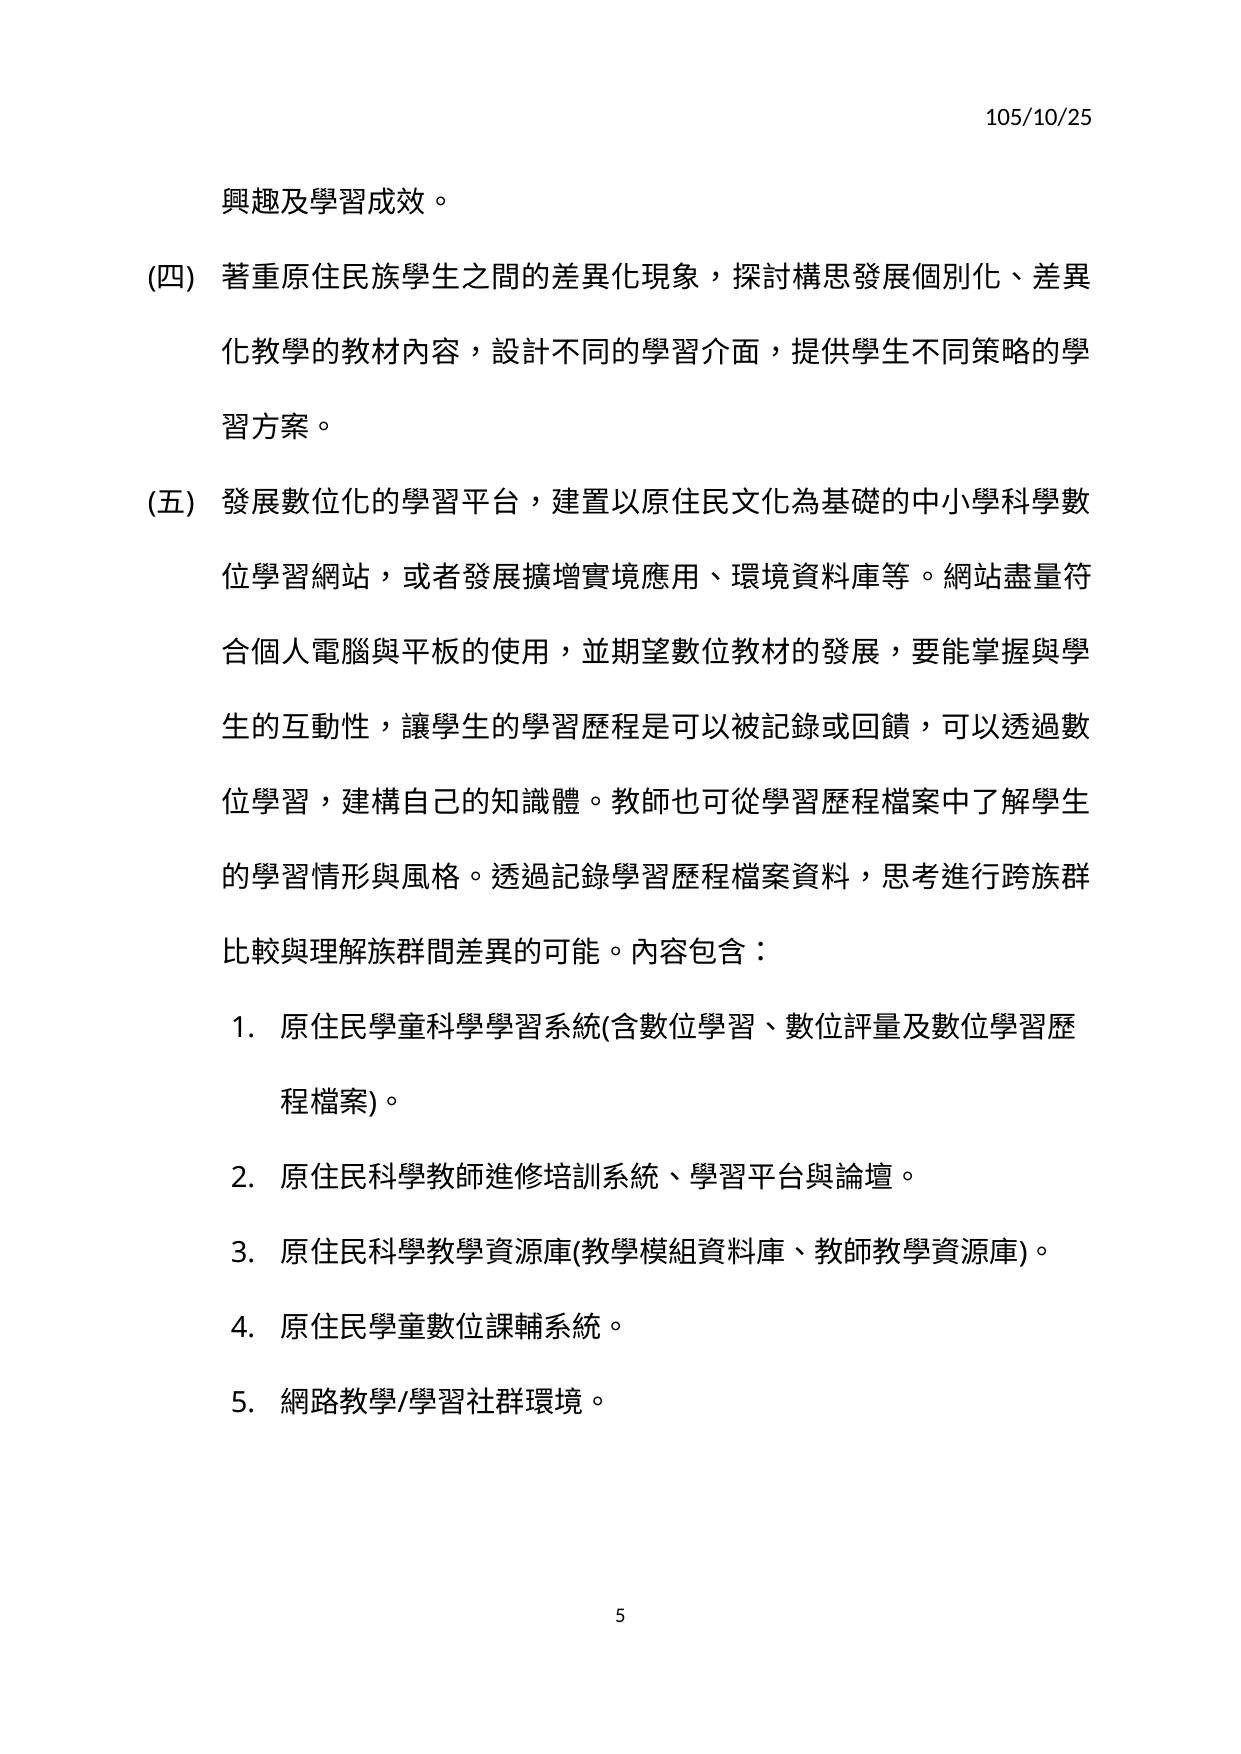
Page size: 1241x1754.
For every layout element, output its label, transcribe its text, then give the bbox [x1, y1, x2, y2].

list 網路教學/學習社群環境。 [231, 1363, 1092, 1438]
list 原住民科學教師進修培訓系統、學習平台與論壇。 [231, 1138, 1092, 1213]
list 著重原住民族學生之間的差異化現象，探討構思發展個別化、差異化教學的教材內容，設計不同的學習介面，提供學生不同策略的學習方案。 [148, 238, 1092, 463]
list 原住民學童科學學習系統(含數位學習、數位評量及數位學習歷程檔案)。 [231, 988, 1092, 1138]
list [148, 163, 1092, 238]
list 發展數位化的學習平台，建置以原住民文化為基礎的中小學科學數位學習網站，或者發展擴增實境應用、環境資料庫等。網站盡量符合個人電腦與平板的使用，並期望數位教材的發展，要能掌握與學生的互動性，讓學生的學習歷程是可以被記錄或回饋，可以透過數位學習，建構自己的知識體。教師也可從學習歷程檔案中了解學生的學習情形與風格。透過記錄學習歷程檔案資料，思考進行跨族群比較與理解族群間差異的可能。內容包含： [148, 463, 1092, 988]
list 原住民科學教學資源庫(教學模組資料庫、教師教學資源庫)。 [231, 1213, 1092, 1288]
list 原住民學童數位課輔系統。 [231, 1288, 1092, 1363]
